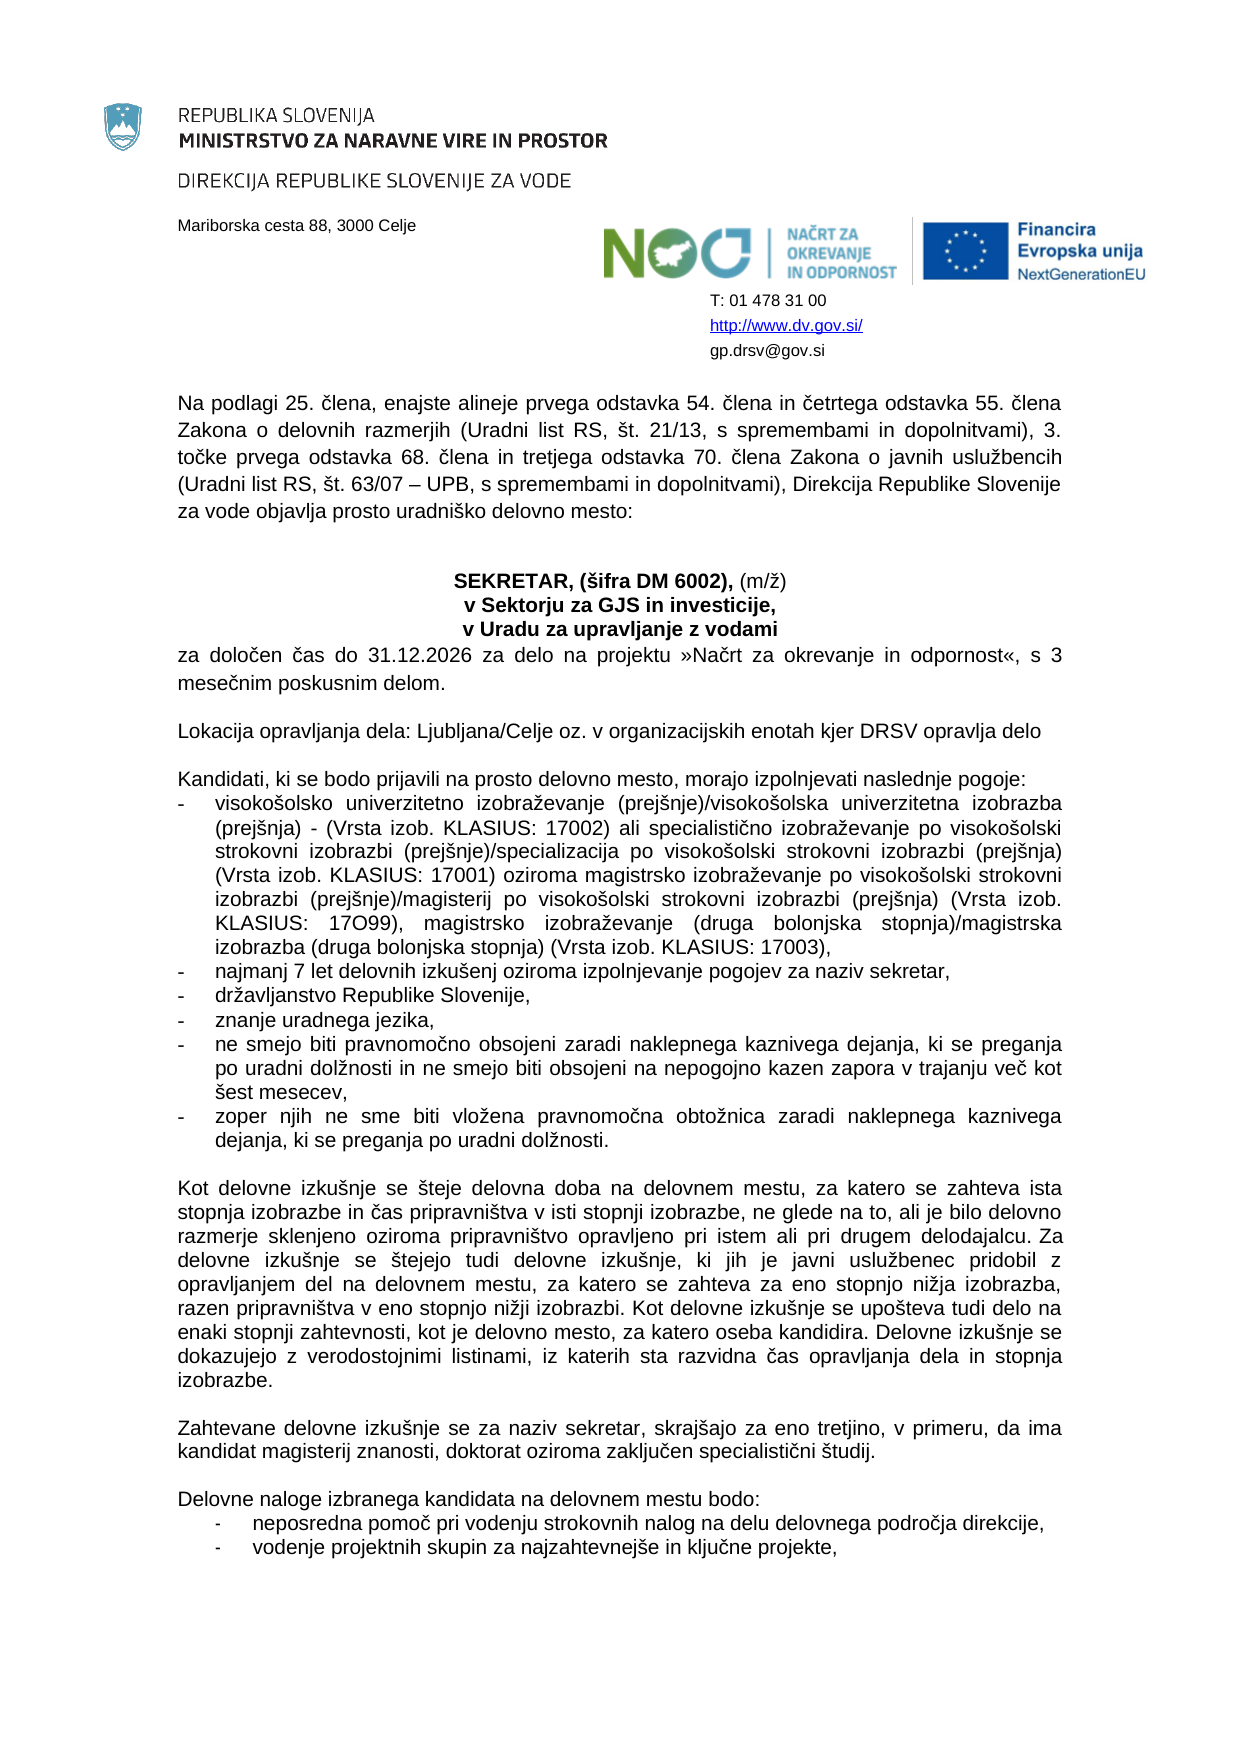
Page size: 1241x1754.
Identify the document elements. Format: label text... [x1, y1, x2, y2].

list najmanj 7 let delovnih izkušenj oziroma izpolnjevanje pogojev za naziv sekretar, [177, 959, 1063, 983]
text za določen čas do 31.12.2026 za delo na projektu »Načrt za okrevanje in odpornost«, s 3 mesečnim poskusnim delom. [177, 641, 1063, 695]
text Lokacija opravljanja dela: Ljubljana/Celje oz. v organizacijskih enotah kjer DRSV opravlja delo [177, 719, 1063, 743]
text Kandidati, ki se bodo prijavili na prosto delovno mesto, morajo izpolnjevati naslednje pogoje: [177, 767, 1063, 791]
text Zahtevane delovne izkušnje se za naziv sekretar, skrajšajo za eno tretjino, v primeru, da ima kandidat magisterij znanosti, doktorat oziroma zaključen specialistični študij. [177, 1415, 1063, 1463]
text v Sektorju za GJS in investicije, [177, 593, 1063, 617]
list znanje uradnega jezika, [177, 1007, 1063, 1032]
text Na podlagi 25. člena, enajste alineje prvega odstavka 54. člena in četrtega odstavka 55. člena Zakona o delovnih razmerjih (Uradni list RS, št. 21/13, s spremembami in dopolnitvami), 3. točke prvega odstavka 68. člena in tretjega odstavka 70. člena Zakona o javnih uslužbencih (Uradni list RS, št. 63/07 – UPB, s spremembami in dopolnitvami), Direkcija Republike Slovenije za vode objavlja prosto uradniško delovno mesto: [177, 388, 1063, 524]
list ne smejo biti pravnomočno obsojeni zaradi naklepnega kaznivega dejanja, ki se preganja po uradni dolžnosti in ne smejo biti obsojeni na nepogojno kazen zapora v trajanju več kot šest mesecev, [177, 1032, 1063, 1104]
picture [604, 217, 1149, 285]
text SEKRETAR, (šifra DM 6002), (m/ž) [177, 569, 1063, 593]
text Delovne naloge izbranega kandidata na delovnem mestu bodo: [177, 1487, 1063, 1511]
list neposredna pomoč pri vodenju strokovnih nalog na delu delovnega področja direkcije, [215, 1511, 1065, 1535]
list visokošolsko univerzitetno izobraževanje (prejšnje)/visokošolska univerzitetna izobrazba (prejšnja) - (Vrsta izob. KLASIUS: 17002) ali specialistično izobraževanje po visokošolski strokovni izobrazbi (prejšnje)/specializacija po visokošolski strokovni izobrazbi (prejšnja) (Vrsta izob. KLASIUS: 17001) oziroma magistrsko izobraževanje po visokošolski strokovni izobrazbi (prejšnje)/magisterij po visokošolski strokovni izobrazbi (prejšnja) (Vrsta izob. KLASIUS: 17O99), magistrsko izobraževanje (druga bolonjska stopnja)/magistrska izobrazba (druga bolonjska stopnja) (Vrsta izob. KLASIUS: 17003), [177, 791, 1063, 959]
list zoper njih ne sme biti vložena pravnomočna obtožnica zaradi naklepnega kaznivega dejanja, ki se preganja po uradni dolžnosti. [177, 1104, 1063, 1152]
list vodenje projektnih skupin za najzahtevnejše in ključne projekte, [215, 1535, 1065, 1559]
list državljanstvo Republike Slovenije, [177, 983, 1063, 1007]
picture [99, 99, 611, 196]
text v Uradu za upravljanje z vodami [177, 617, 1063, 641]
text Kot delovne izkušnje se šteje delovna doba na delovnem mestu, za katero se zahteva ista stopnja izobrazbe in čas pripravništva v isti stopnji izobrazbe, ne glede na to, ali je bilo delovno razmerje sklenjeno oziroma pripravništvo opravljeno pri istem ali pri drugem delodajalcu. Za delovne izkušnje se štejejo tudi delovne izkušnje, ki jih je javni uslužbenec pridobil z opravljanjem del na delovnem mestu, za katero se zahteva za eno stopnjo nižja izobrazba, razen pripravništva v eno stopnjo nižji izobrazbi. Kot delovne izkušnje se upošteva tudi delo na enaki stopnji zahtevnosti, kot je delovno mesto, za katero oseba kandidira. Delovne izkušnje se dokazujejo z verodostojnimi listinami, iz katerih sta razvidna čas opravljanja dela in stopnja izobrazbe. [177, 1176, 1063, 1391]
